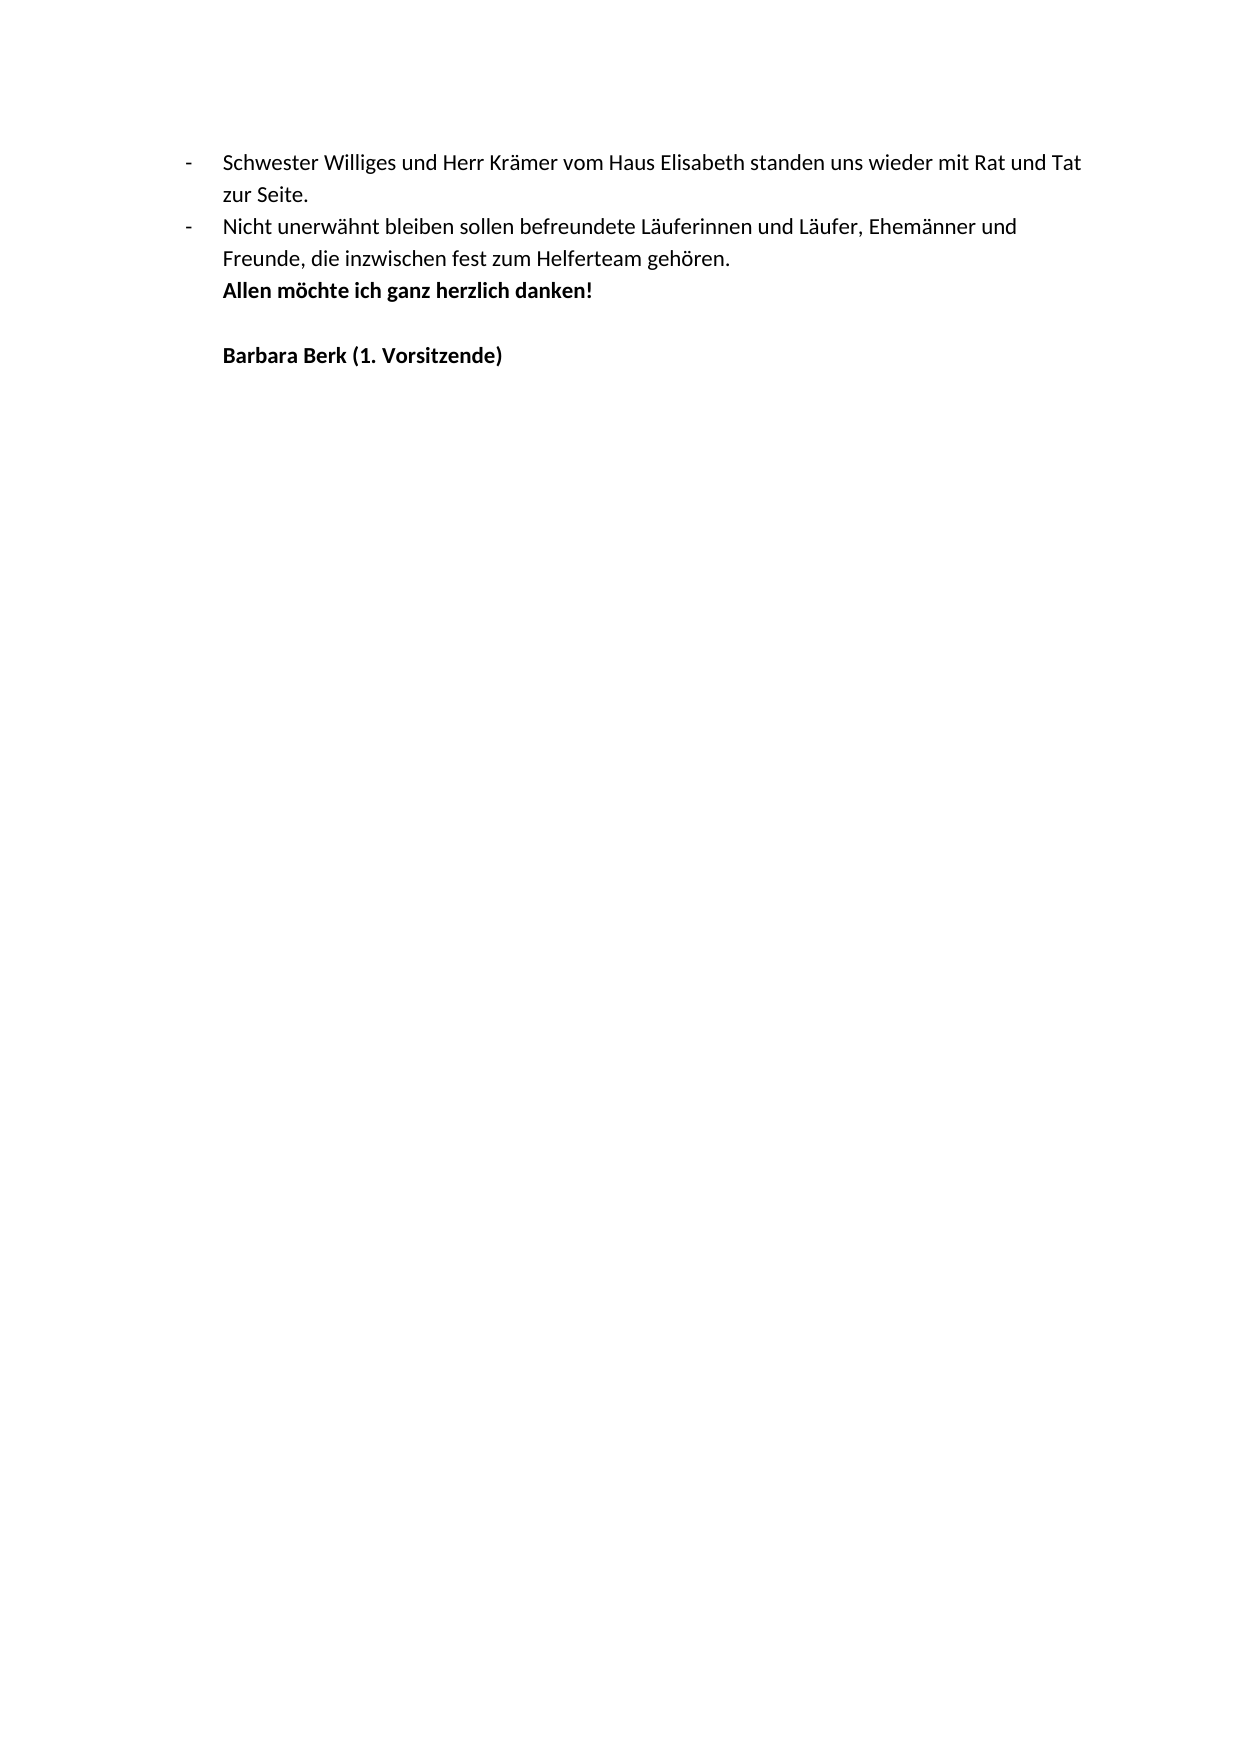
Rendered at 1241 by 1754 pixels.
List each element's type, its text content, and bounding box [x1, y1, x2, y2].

list Barbara Berk (1. Vorsitzende) [223, 341, 1093, 369]
list Nicht unerwähnt bleiben sollen befreundete Läuferinnen und Läufer, Ehemänner und Freunde, die inzwischen fest zum Helferteam gehören. [185, 212, 1093, 272]
list Allen möchte ich ganz herzlich danken! [223, 276, 1093, 304]
list Schwester Williges und Herr Krämer vom Haus Elisabeth standen uns wieder mit Rat und Tat zur Seite. [185, 148, 1093, 208]
